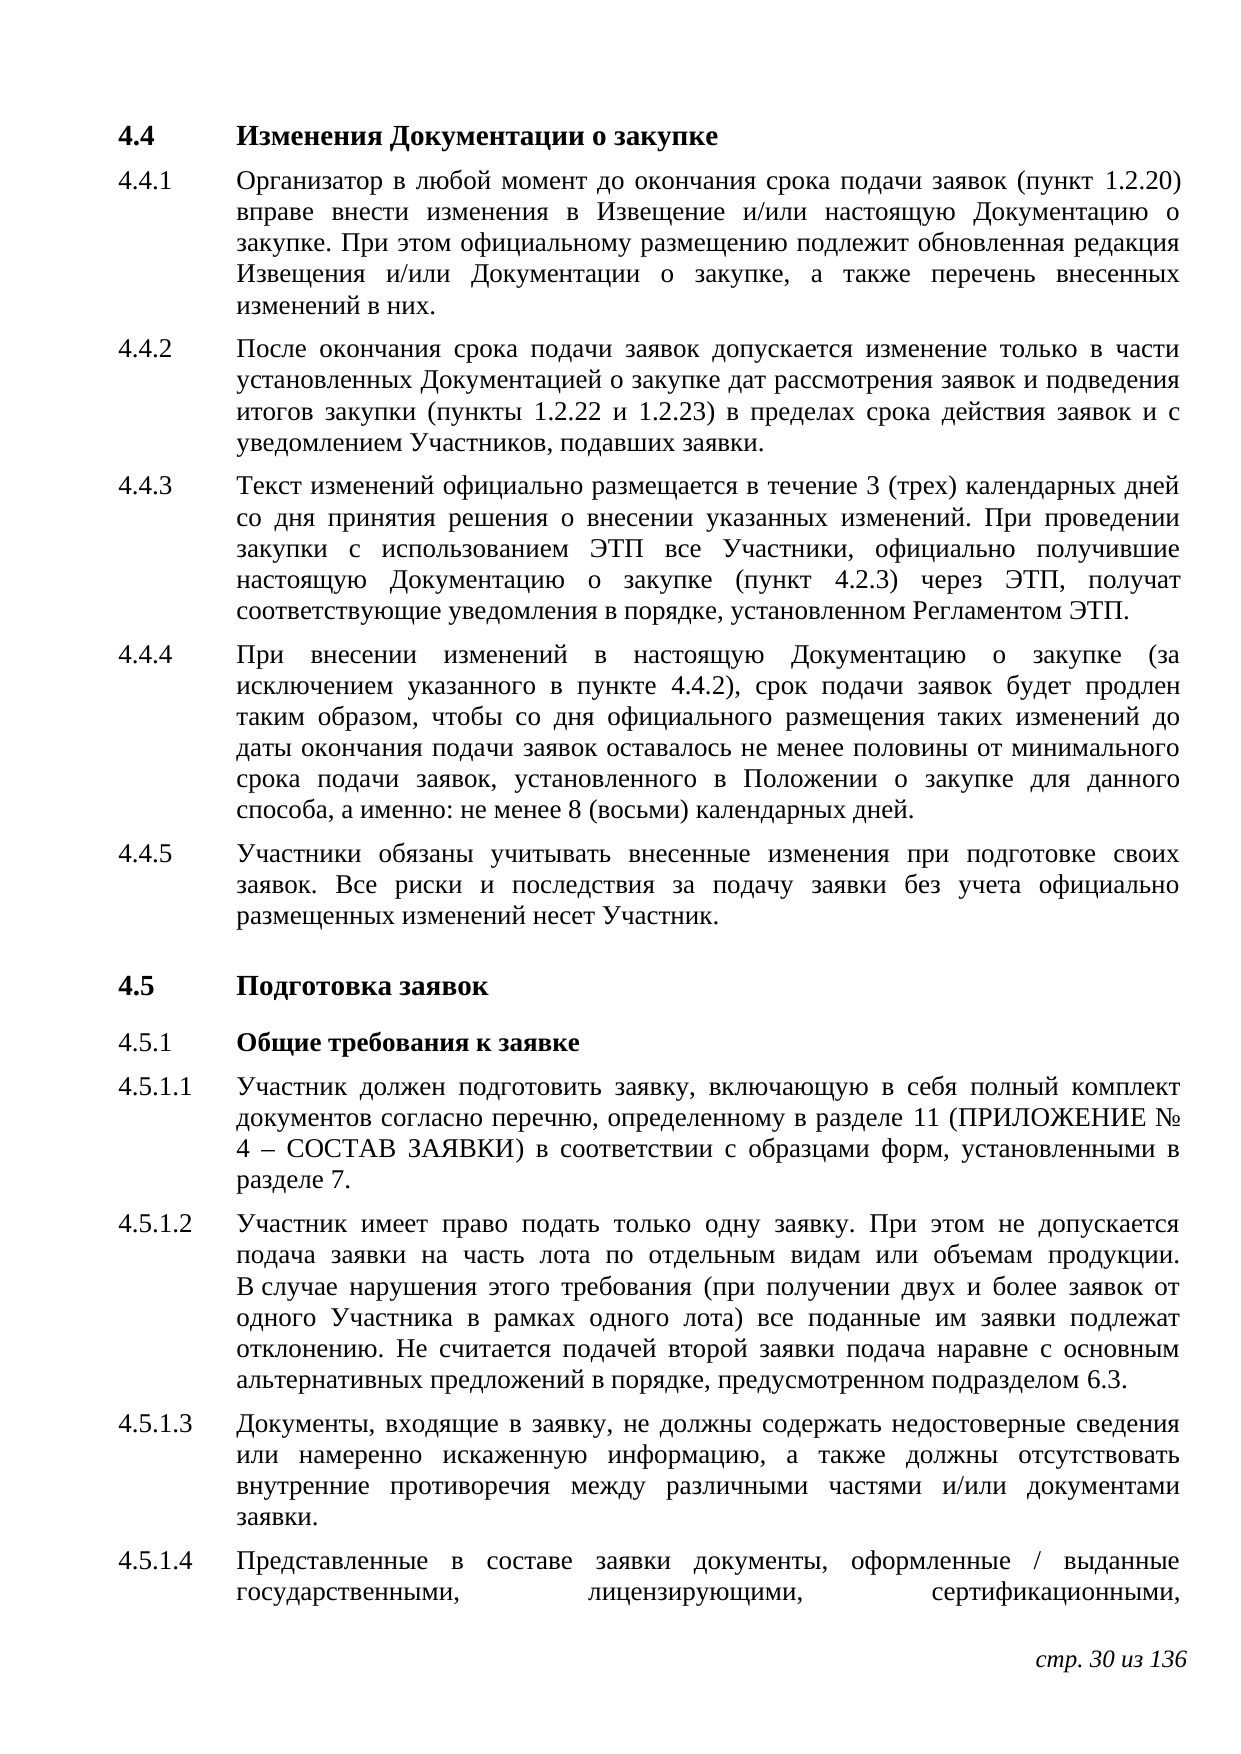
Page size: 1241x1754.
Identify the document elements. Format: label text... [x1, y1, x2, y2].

text Организатор в любой момент до окончания срока подачи заявок (пункт 1.2.20) вправе внести изменения в Извещение и/или настоящую Документацию о закупке. При этом официальному размещению подлежит обновленная редакция Извещения и/или Документации о закупке, а также перечень внесенных изменений в них. [118, 164, 1181, 320]
list Документы, входящие в заявку, не должны содержать недостоверные сведения или намеренно искаженную информацию, а также должны отсутствовать внутренние противоречия между различными частями и/или документами заявки. [118, 1407, 1181, 1531]
subtitle Подготовка заявок [118, 968, 1181, 1002]
list Участник должен подготовить заявку, включающую в себя полный комплект документов согласно перечню, определенному в разделе 11 (ПРИЛОЖЕНИЕ № 4 – СОСТАВ ЗАЯВКИ) в соответствии с образцами форм, установленными в разделе 7. [118, 1070, 1181, 1195]
text Текст изменений официально размещается в течение 3 (трех) календарных дней со дня принятия решения о внесении указанных изменений. При проведении закупки с использованием ЭТП все Участники, официально получившие настоящую Документацию о закупке (пункт 4.2.3) через ЭТП, получат соответствующие уведомления в порядке, установленном Регламентом ЭТП. [118, 469, 1181, 625]
subtitle Изменения Документации о закупке [118, 118, 1181, 152]
text После окончания срока подачи заявок допускается изменение только в части установленных Документацией о закупке дат рассмотрения заявок и подведения итогов закупки (пункты 1.2.22 и 1.2.23) в пределах срока действия заявок и с уведомлением Участников, подавших заявки. [118, 332, 1181, 457]
text Общие требования к заявке [118, 1027, 1181, 1058]
list Участник имеет право подать только одну заявку. При этом не допускается подача заявки на часть лота по отдельным видам или объемам продукции. В случае нарушения этого требования (при получении двух и более заявок от одного Участника в рамках одного лота) все поданные им заявки подлежат отклонению. Не считается подачей второй заявки подача наравне с основным альтернативных предложений в порядке, предусмотренном подразделом 6.3. [118, 1207, 1181, 1394]
text Участники обязаны учитывать внесенные изменения при подготовке своих заявок. Все риски и последствия за подачу заявки без учета официально размещенных изменений несет Участник. [118, 837, 1181, 931]
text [118, 1544, 1181, 1606]
text При внесении изменений в настоящую Документацию о закупке (за исключением указанного в пункте 4.4.2), срок подачи заявок будет продлен таким образом, чтобы со дня официального размещения таких изменений до даты окончания подачи заявок оставалось не менее половины от минимального срока подачи заявок, установленного в Положении о закупке для данного способа, а именно: не менее 8 (восьми) календарных дней. [118, 638, 1181, 824]
